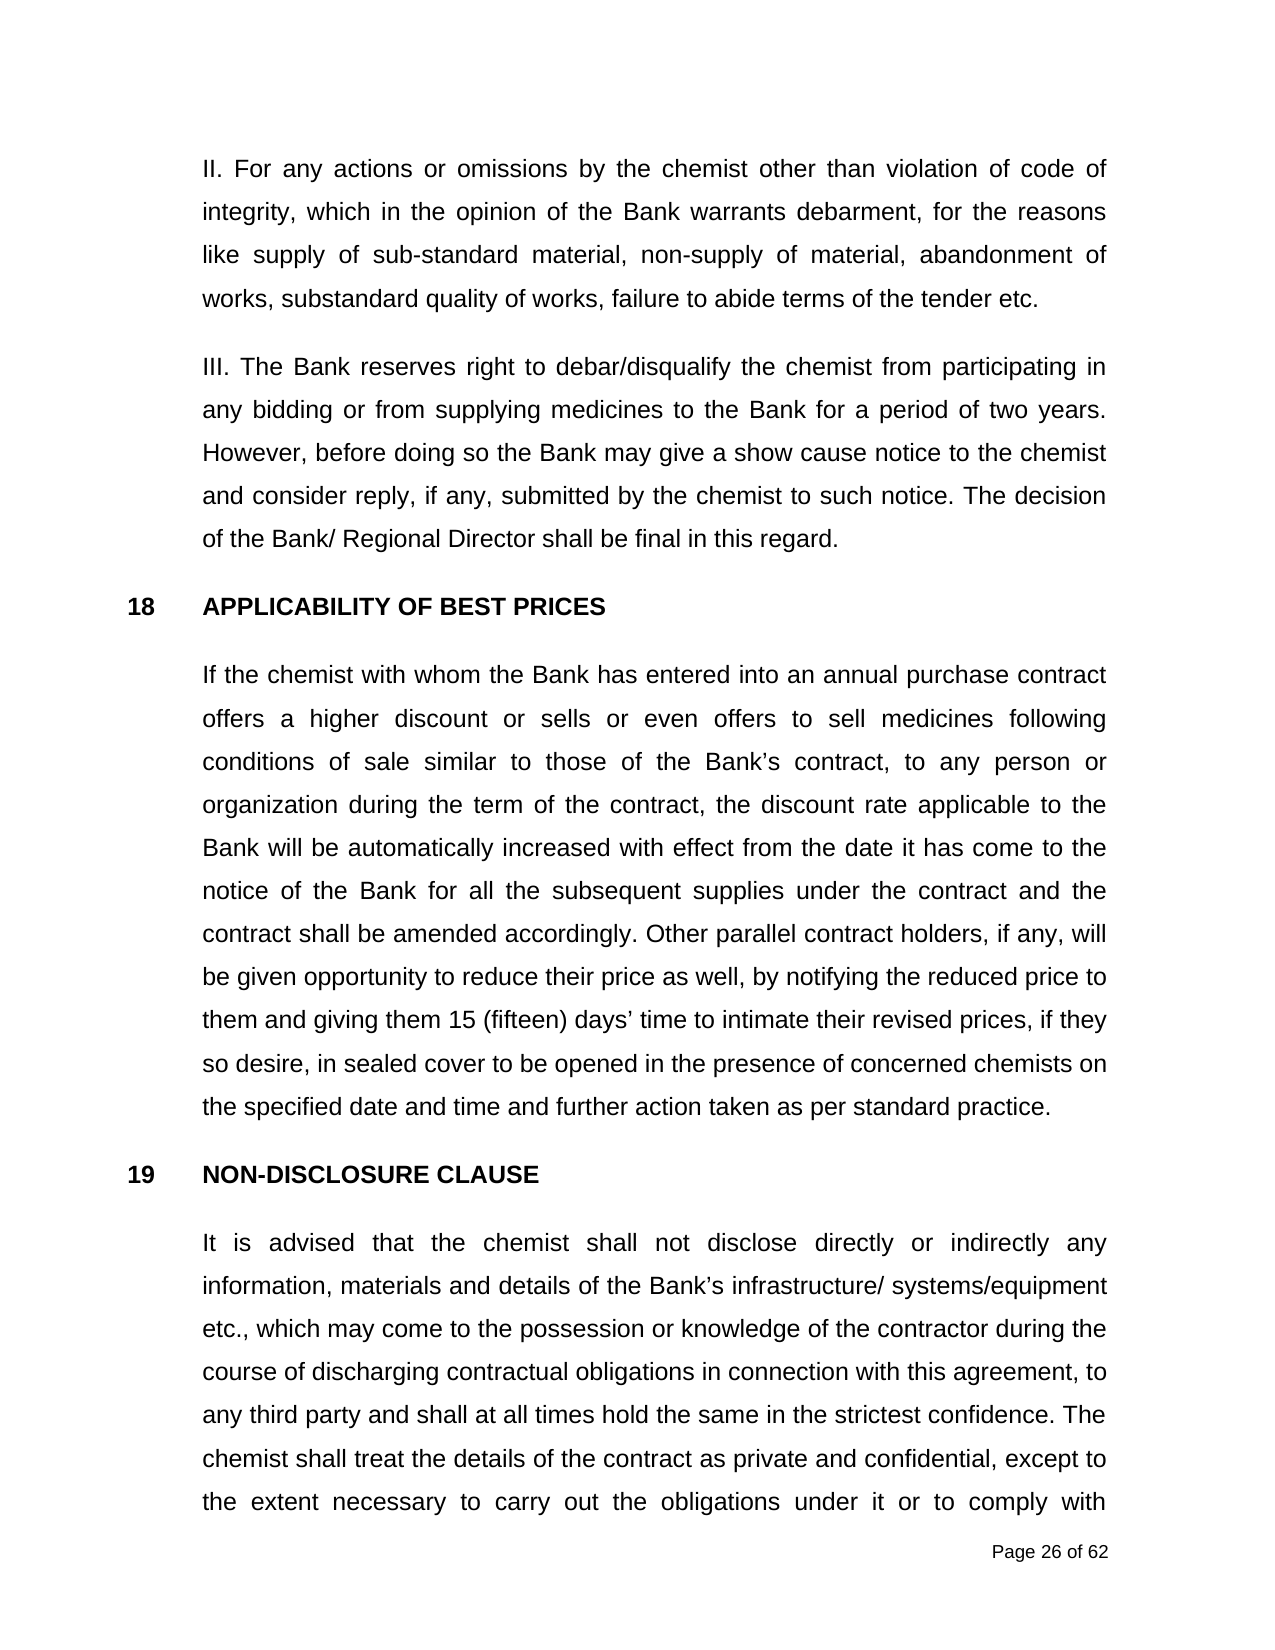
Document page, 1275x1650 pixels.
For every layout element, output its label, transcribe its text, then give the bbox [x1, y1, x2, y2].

text II. For any actions or omissions by the chemist other than violation of code of integrity, which in the opinion of the Bank warrants debarment, for the reasons like supply of sub-standard material, non-supply of material, abandonment of works, substandard quality of works, failure to abide terms of the tender etc. [202, 154, 1108, 312]
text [202, 1228, 1108, 1515]
text 19 NON-DISCLOSURE CLAUSE [127, 1160, 1108, 1188]
text 18 APPLICABILITY OF BEST PRICES [127, 592, 1108, 621]
text If the chemist with whom the Bank has entered into an annual purchase contract offers a higher discount or sells or even offers to sell medicines following conditions of sale similar to those of the Bank’s contract, to any person or organization during the term of the contract, the discount rate applicable to the Bank will be automatically increased with effect from the date it has come to the notice of the Bank for all the subsequent supplies under the contract and the contract shall be amended accordingly. Other parallel contract holders, if any, will be given opportunity to reduce their price as well, by notifying the reduced price to them and giving them 15 (fifteen) days’ time to intimate their revised prices, if they so desire, in sealed cover to be opened in the presence of concerned chemists on the specified date and time and further action taken as per standard practice. [202, 660, 1108, 1120]
text III. The Bank reserves right to debar/disqualify the chemist from participating in any bidding or from supplying medicines to the Bank for a period of two years. However, before doing so the Bank may give a show cause notice to the chemist and consider reply, if any, submitted by the chemist to such notice. The decision of the Bank/ Regional Director shall be final in this regard. [202, 352, 1108, 553]
